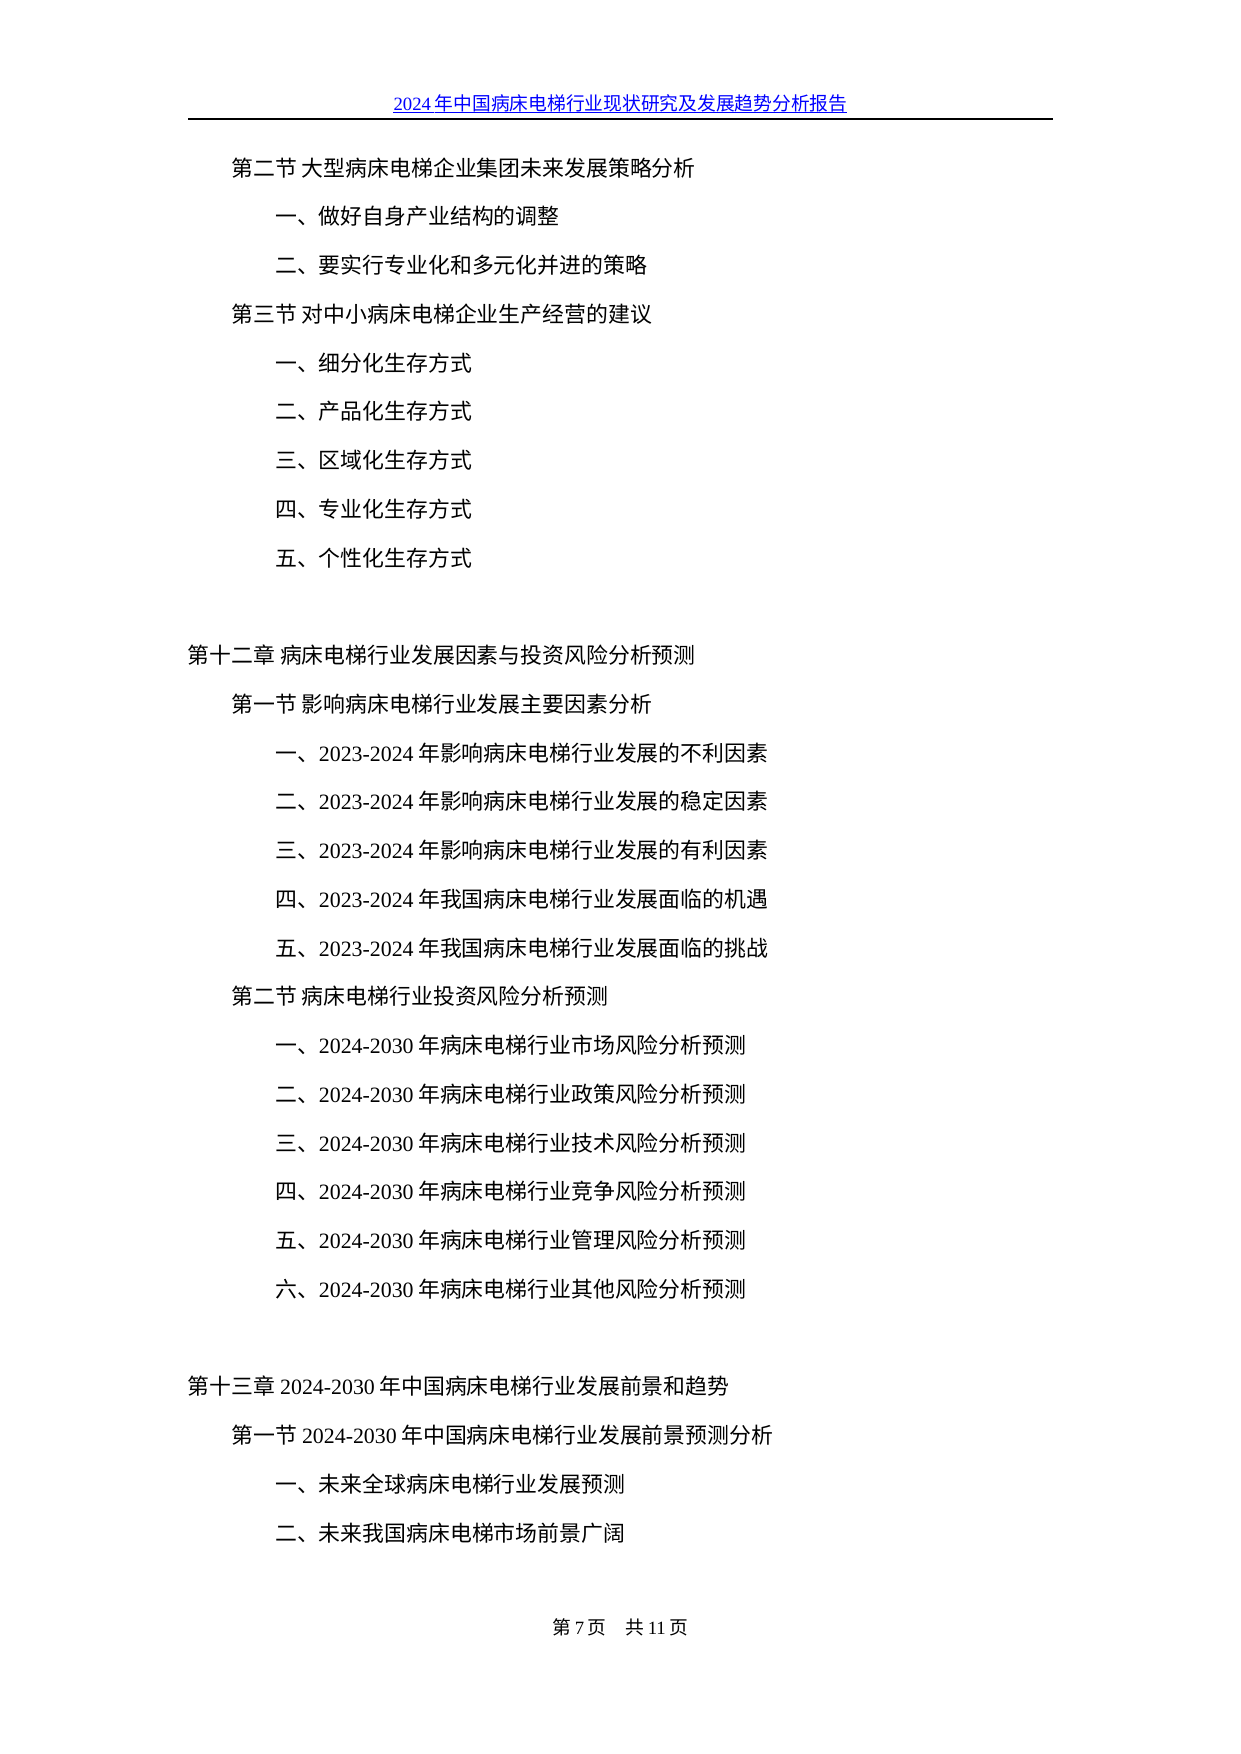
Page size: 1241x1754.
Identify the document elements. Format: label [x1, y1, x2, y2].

text [187, 150, 1053, 1548]
